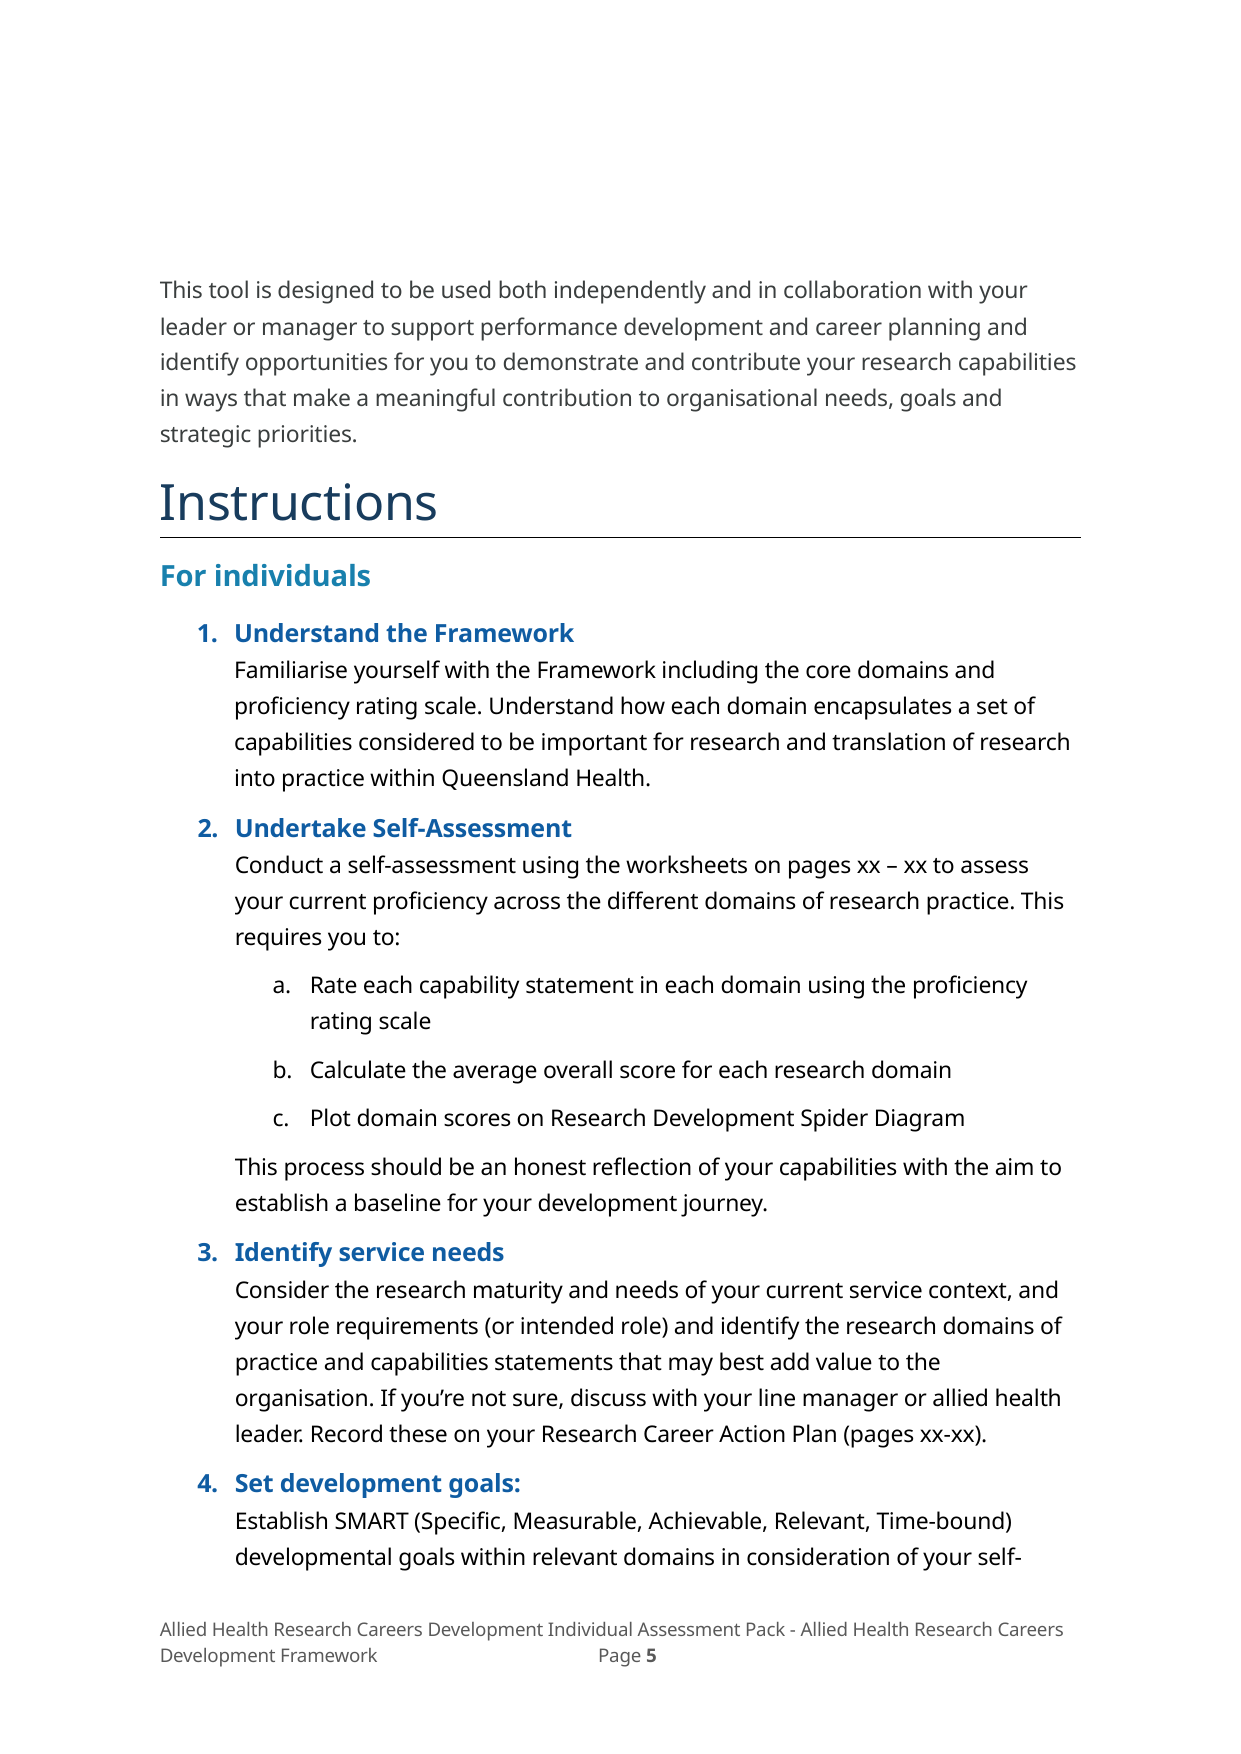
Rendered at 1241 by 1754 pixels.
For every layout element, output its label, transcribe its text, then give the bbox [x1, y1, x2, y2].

list Understand the Framework Familiarise yourself with the Framework including the core domains and proficiency rating scale. Understand how each domain encapsulates a set of capabilities considered to be important for research and translation of research into practice within Queensland Health. [197, 615, 1081, 793]
list Identify service needs Consider the research maturity and needs of your current service context, and your role requirements (or intended role) and identify the research domains of practice and capabilities statements that may best add value to the organisation. If you’re not sure, discuss with your line manager or allied health leader. Record these on your Research Career Action Plan (pages xx-xx). [197, 1235, 1081, 1449]
subtitle For individuals [159, 555, 1081, 595]
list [197, 1466, 1081, 1572]
list Undertake Self-Assessment Conduct a self-assessment using the worksheets on pages xx – xx to assess your current proficiency across the different domains of research practice. This requires you to: [197, 810, 1081, 952]
list Rate each capability statement in each domain using the proficiency rating scale [272, 969, 1081, 1037]
list Plot domain scores on Research Development Spider Diagram [272, 1102, 1081, 1133]
subtitle Instructions [159, 467, 1081, 538]
text This tool is designed to be used both independently and in collaboration with your leader or manager to support performance development and career planning and identify opportunities for you to demonstrate and contribute your research capabilities in ways that make a meaningful contribution to organisational needs, goals and strategic priorities. [159, 274, 1081, 449]
list Calculate the average overall score for each research domain [272, 1054, 1081, 1085]
list This process should be an honest reflection of your capabilities with the aim to establish a baseline for your development journey. [234, 1151, 1081, 1218]
